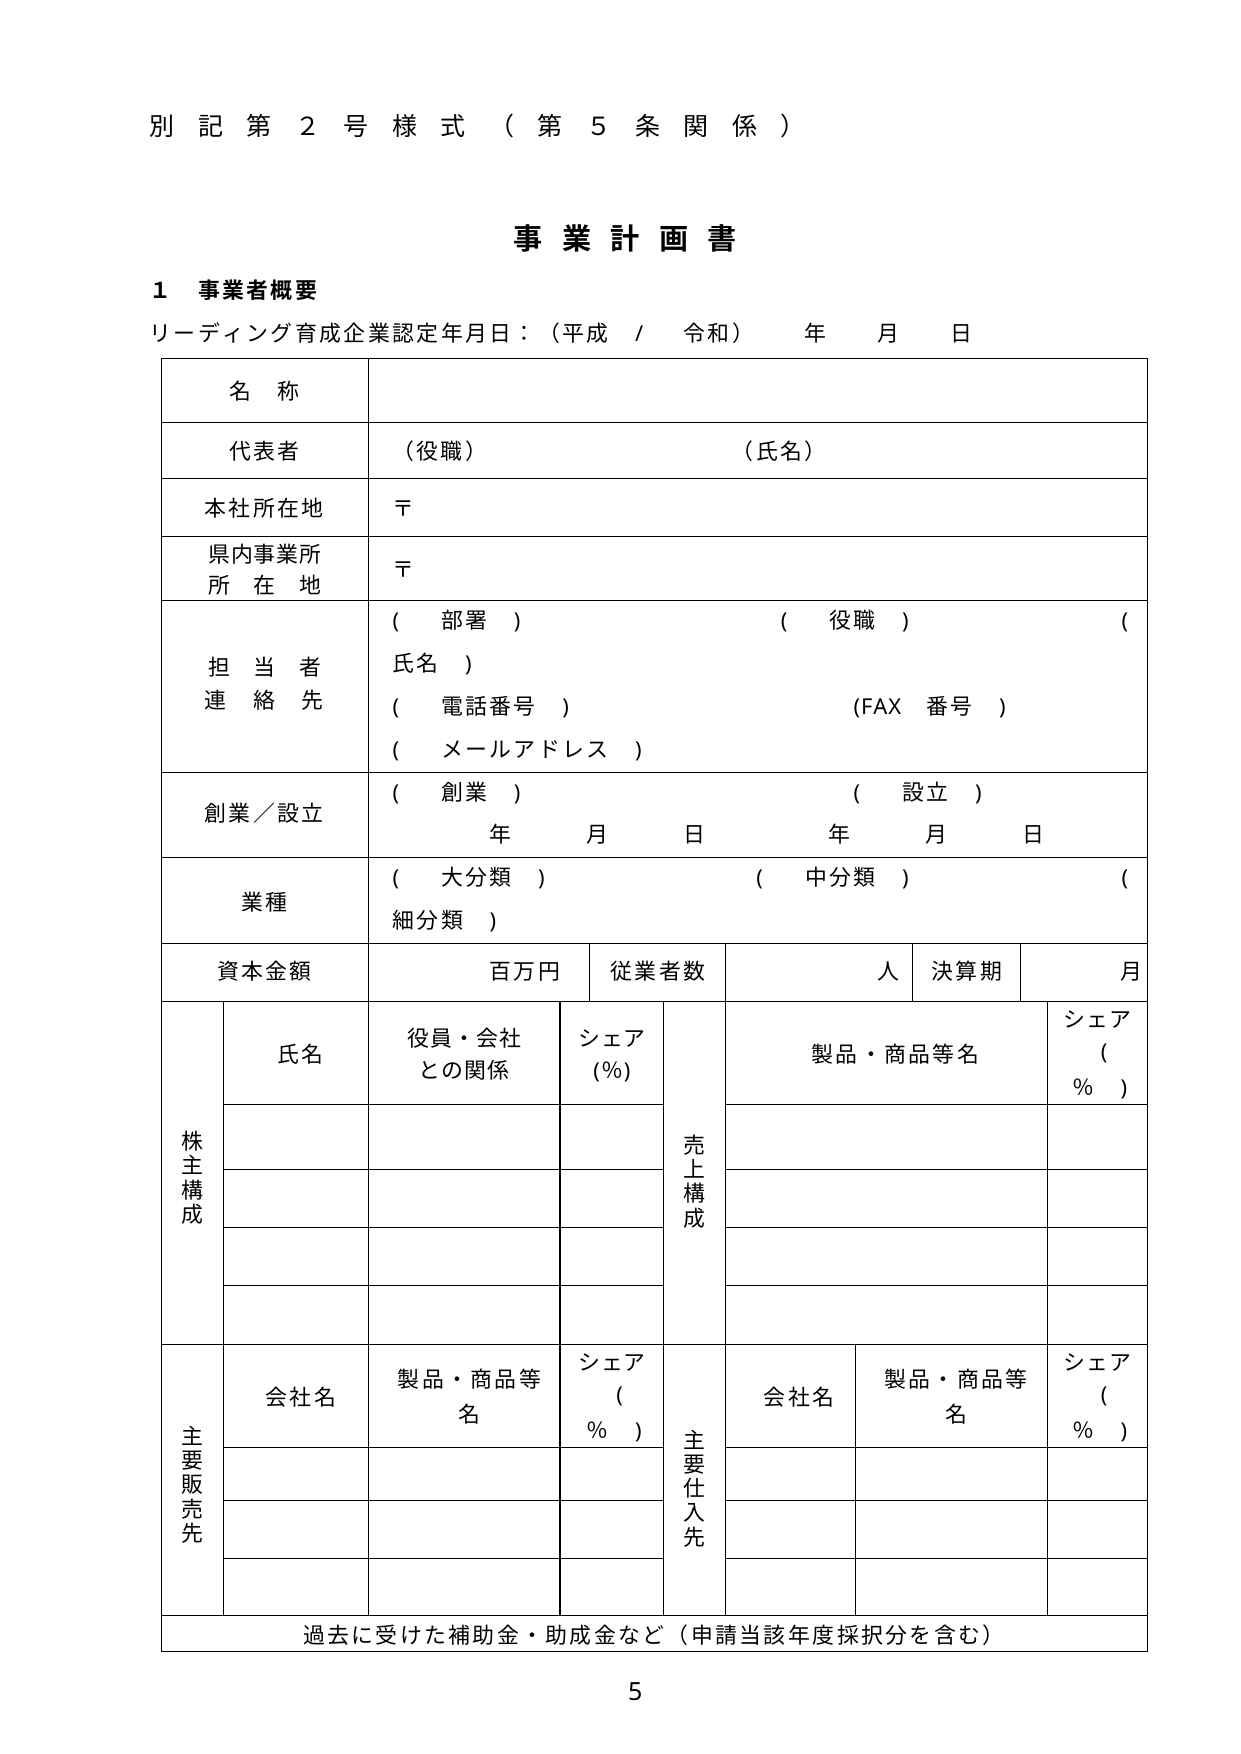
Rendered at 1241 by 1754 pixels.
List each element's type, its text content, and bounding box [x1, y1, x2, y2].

text 別記第２号様式（第５条関係） [149, 89, 1120, 159]
table_cell [726, 1448, 855, 1499]
table_cell [1048, 1105, 1147, 1169]
table_cell 従業者数 [590, 944, 725, 1001]
table_cell シェア (％) [1048, 1002, 1147, 1104]
table_cell [561, 1501, 663, 1557]
table_cell [726, 1559, 855, 1615]
table_cell [1048, 1501, 1147, 1557]
table_cell [369, 1105, 559, 1169]
table_header [369, 359, 1147, 422]
table_cell [369, 1448, 559, 1499]
table_cell 氏名 [224, 1002, 368, 1104]
table_cell [561, 1170, 663, 1227]
table_cell [856, 1448, 1047, 1499]
table_cell [369, 1170, 559, 1227]
table_cell [1048, 1559, 1147, 1615]
table_cell [369, 1286, 559, 1344]
table_cell [1048, 1286, 1147, 1344]
table_cell [224, 1501, 368, 1557]
table_cell シェア (％) [561, 1002, 663, 1104]
table_cell [224, 1170, 368, 1227]
table_cell 〒 [369, 537, 1147, 600]
table_cell 製品・商品等名 [726, 1002, 1047, 1104]
table_cell 〒 [369, 479, 1147, 536]
table_cell 製品・商品等名 [369, 1345, 559, 1447]
table_header 名 称 [162, 359, 368, 422]
table_cell [726, 1228, 1047, 1285]
table_cell [856, 1501, 1047, 1557]
table_cell [856, 1559, 1047, 1615]
table_cell [726, 1170, 1047, 1227]
table_cell 役員・会社 との関係 [369, 1002, 559, 1104]
table_cell [224, 1105, 368, 1169]
table_cell [561, 1228, 663, 1285]
table_cell [224, 1559, 368, 1615]
table_cell 創業／設立 [162, 773, 368, 857]
table_cell 業種 [162, 858, 368, 943]
text １ 事業者概要 [149, 272, 1120, 307]
table_cell 株主構成 [162, 1002, 223, 1344]
table_cell [369, 1559, 559, 1615]
table_cell 会社名 [224, 1345, 368, 1447]
table_cell [726, 1501, 855, 1557]
table_cell [561, 1105, 663, 1169]
table_cell 代表者 [162, 423, 368, 477]
table_cell 資本金額 [162, 944, 368, 1001]
table_cell [369, 1501, 559, 1557]
table_cell 売上構成 [664, 1002, 725, 1344]
table_cell 過去に受けた補助金・助成金など（申請当該年度採択分を含む） [162, 1616, 1147, 1651]
table_cell [726, 1286, 1047, 1344]
table_cell [561, 1286, 663, 1344]
table_cell シェア (％) [561, 1345, 663, 1447]
table_cell [224, 1228, 368, 1285]
text リーディング育成企業認定年月日：（平成/令和） 年 月 日 [149, 315, 1120, 350]
table_cell 製品・商品等名 [856, 1345, 1047, 1447]
table_cell (大分類) (中分類) (細分類) [369, 858, 1147, 943]
table_cell [561, 1448, 663, 1499]
table_cell 人 [726, 944, 912, 1001]
table_cell 主要販売先 [162, 1345, 223, 1615]
table_cell 月 [1021, 944, 1147, 1001]
table_cell 決算期 [913, 944, 1020, 1001]
table_cell （役職） （氏名） [369, 423, 1147, 477]
table_cell [224, 1448, 368, 1499]
table_cell 担 当 者 連 絡 先 [162, 601, 368, 772]
table_cell (部署) (役職) (氏名) (電話番号) (FAX番号) (メールアドレス) [369, 601, 1147, 772]
table_cell [224, 1286, 368, 1344]
table_cell 本社所在地 [162, 479, 368, 536]
table_cell [561, 1559, 663, 1615]
table_cell 主要仕入先 [664, 1345, 725, 1615]
table_cell [1048, 1170, 1147, 1227]
text 事業計画書 [149, 202, 1120, 272]
table_cell [1048, 1228, 1147, 1285]
table_cell (創業) (設立) 年 月 日 年 月 日 [369, 773, 1147, 857]
table_cell 会社名 [726, 1345, 855, 1447]
table_cell [1048, 1448, 1147, 1499]
table_cell シェア (％) [1048, 1345, 1147, 1447]
table_cell 百万円 [369, 944, 589, 1001]
table_cell 県内事業所 所 在 地 [162, 537, 368, 600]
table_cell [369, 1228, 559, 1285]
table_cell [726, 1105, 1047, 1169]
